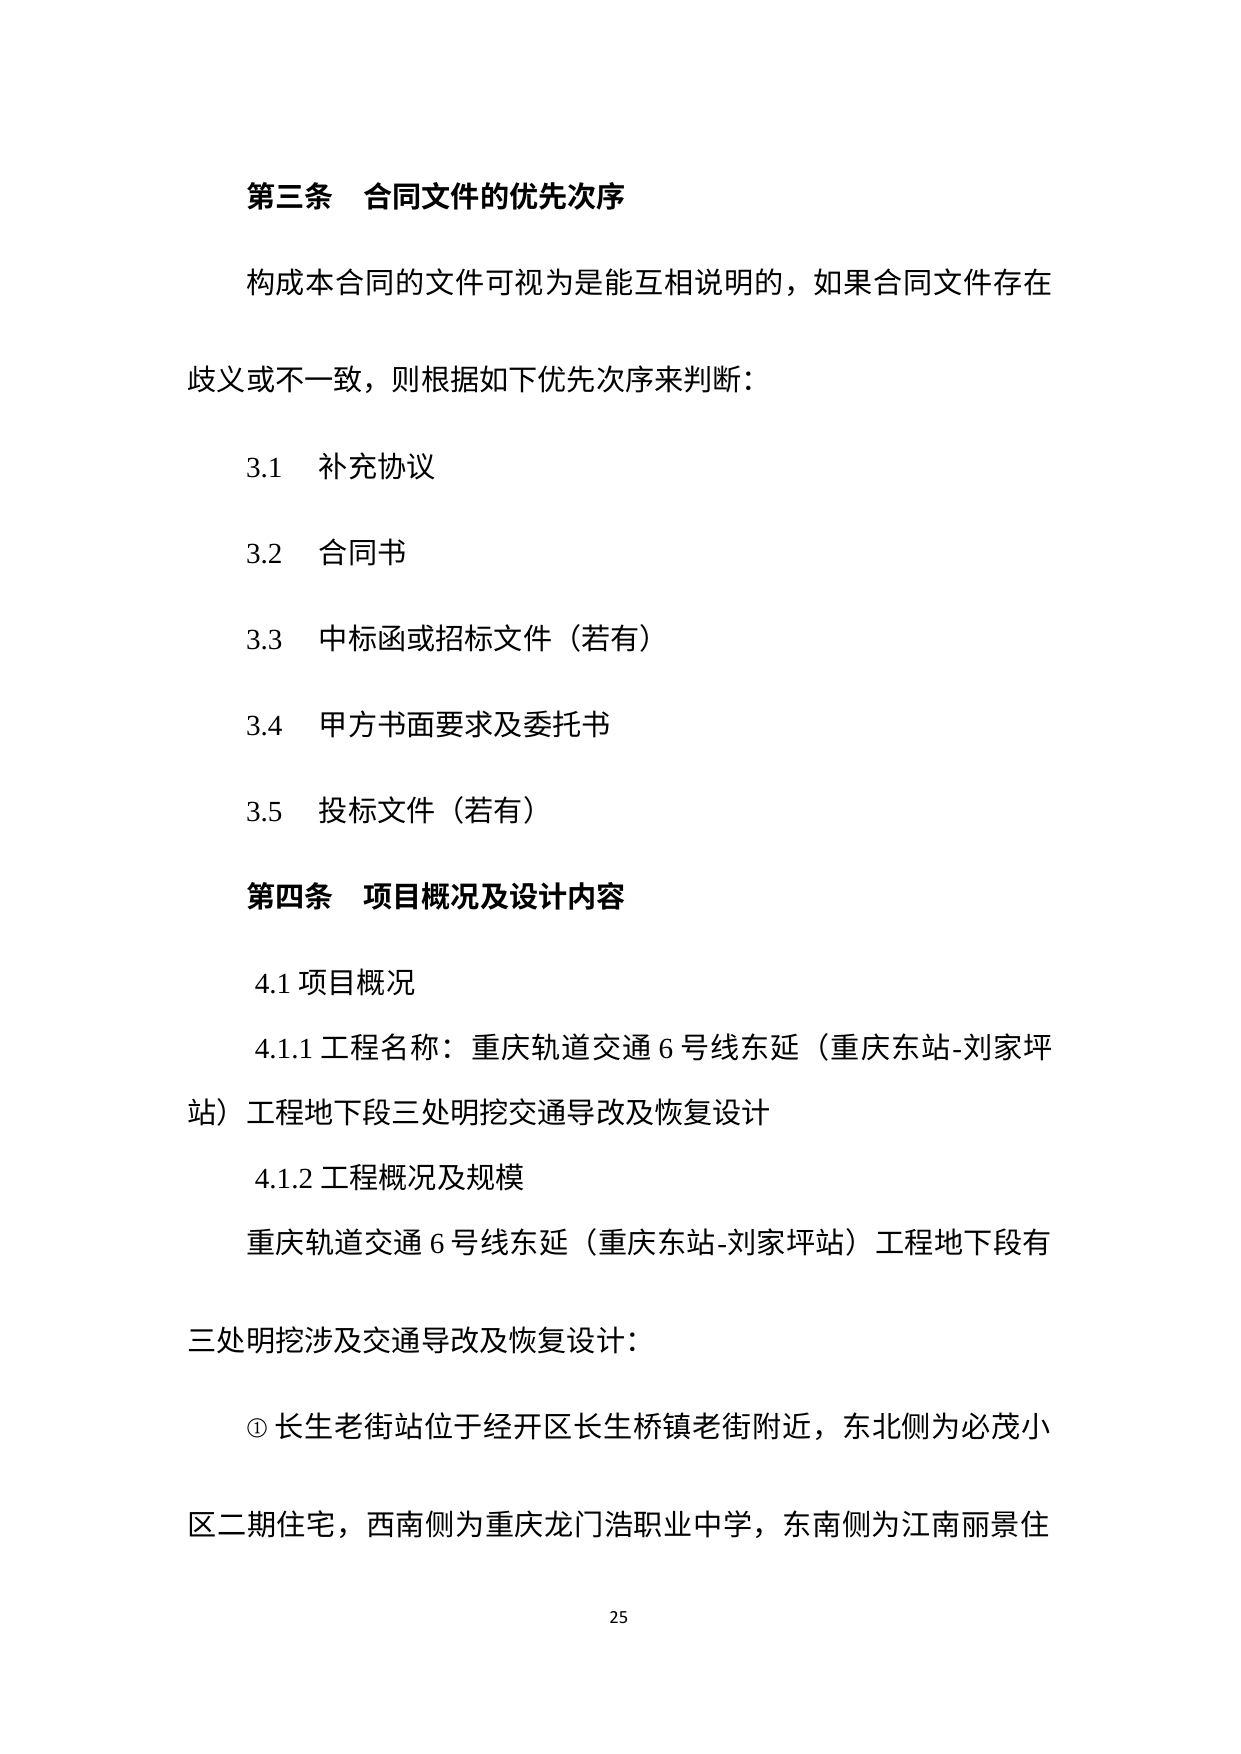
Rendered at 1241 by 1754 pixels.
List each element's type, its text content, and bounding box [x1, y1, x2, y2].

list 甲方书面要求及委托书 [187, 690, 1053, 755]
text 4.1.2 工程概况及规模 [187, 1144, 1053, 1209]
list 补充协议 [187, 432, 1053, 497]
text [187, 1392, 1053, 1555]
text 重庆轨道交通6号线东延（重庆东站-刘家坪站）工程地下段有三处明挖涉及交通导改及恢复设计： [187, 1209, 1053, 1371]
list 项目概况及设计内容 [187, 862, 1053, 927]
list 中标函或招标文件（若有） [187, 604, 1053, 669]
text 构成本合同的文件可视为是能互相说明的，如果合同文件存在歧义或不一致，则根据如下优先次序来判断： [187, 248, 1053, 411]
list 合同文件的优先次序 [187, 162, 1053, 227]
text 4.1.1工程名称：重庆轨道交通6号线东延（重庆东站-刘家坪站）工程地下段三处明挖交通导改及恢复设计 [187, 1014, 1053, 1144]
text 4.1 项目概况 [187, 949, 1053, 1014]
list 合同书 [187, 518, 1053, 583]
list 投标文件（若有） [187, 776, 1053, 841]
